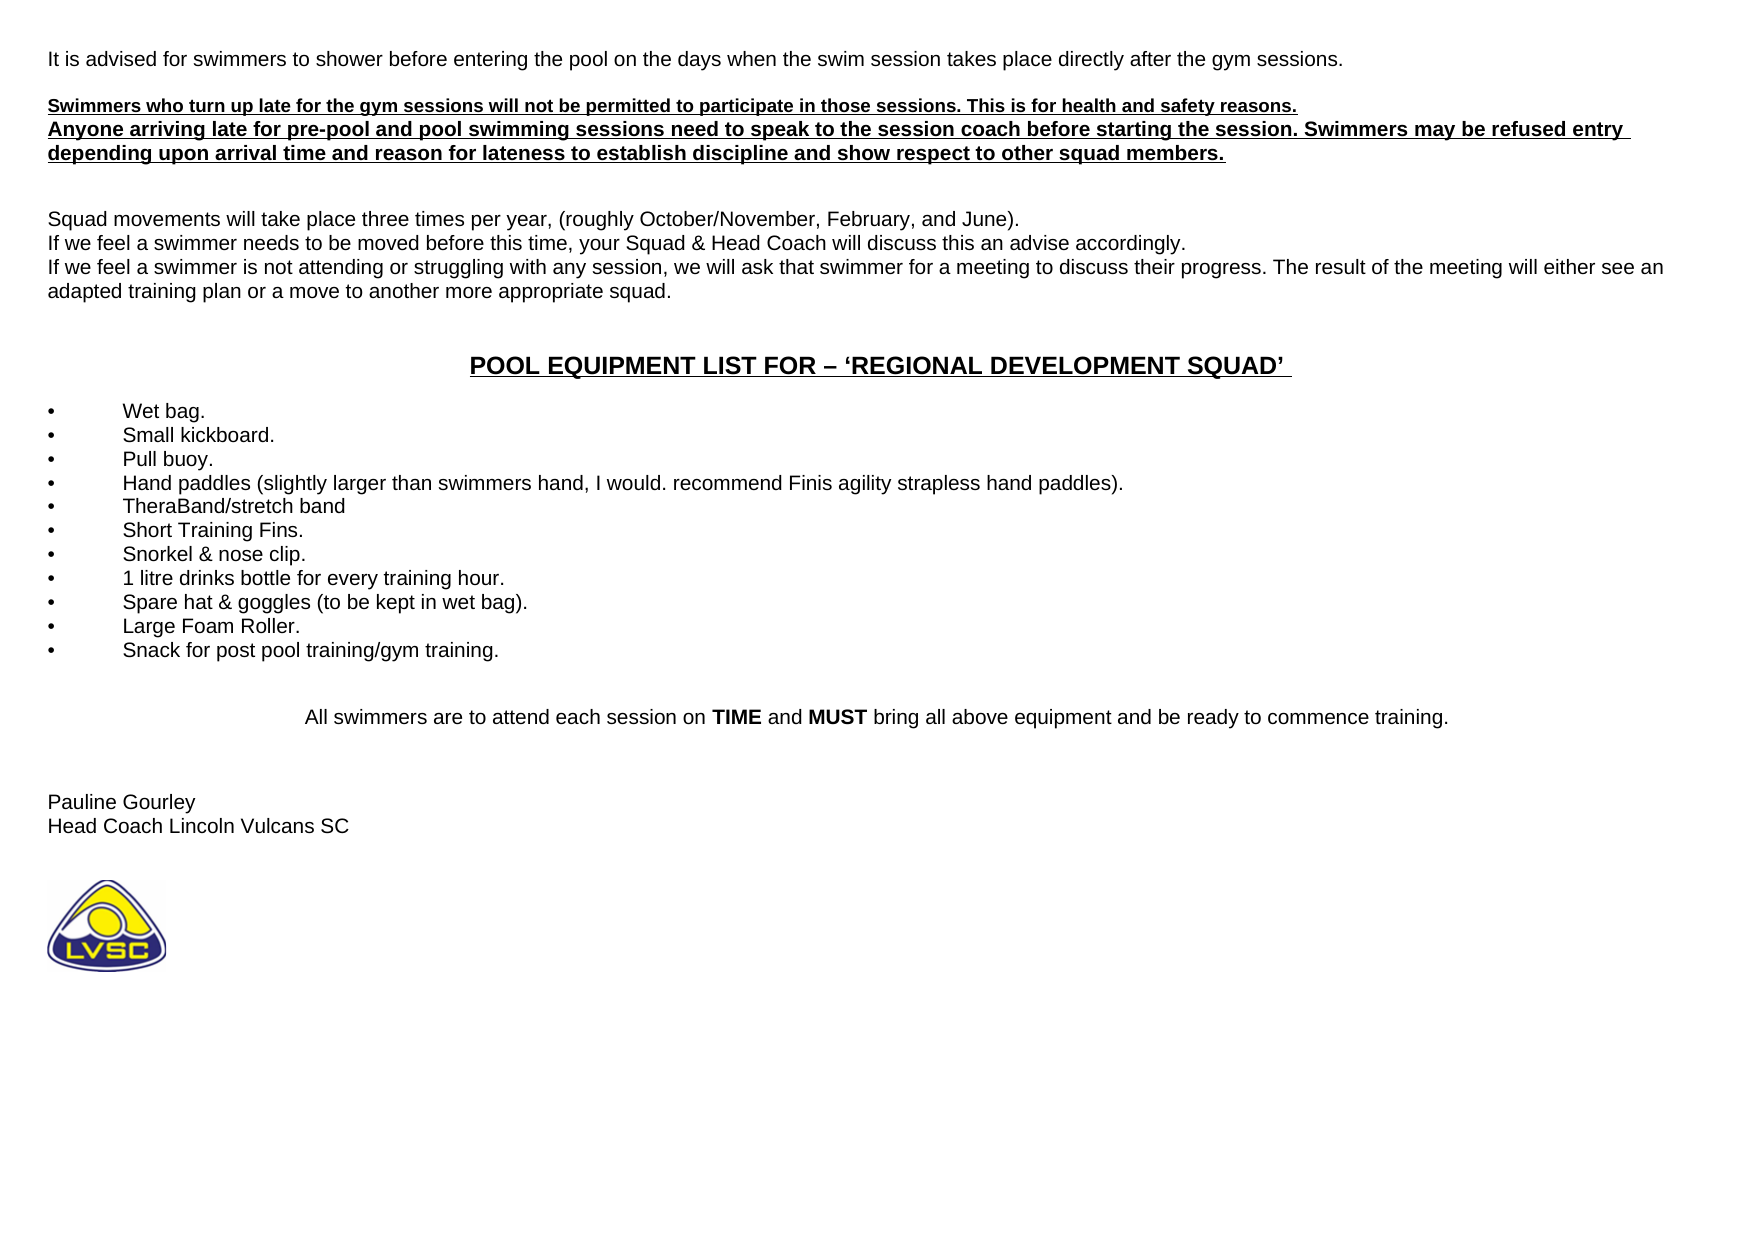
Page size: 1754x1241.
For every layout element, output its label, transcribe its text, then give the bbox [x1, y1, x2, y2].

text POOL EQUIPMENT LIST FOR – ‘REGIONAL DEVELOPMENT SQUAD’ [47, 351, 1707, 379]
text Squad movements will take place three times per year, (roughly October/November, February, and June). [47, 207, 1707, 231]
text • Large Foam Roller. [47, 614, 1707, 638]
text • Short Training Fins. [47, 518, 1707, 542]
text • 1 litre drinks bottle for every training hour. [47, 566, 1707, 590]
text If we feel a swimmer is not attending or struggling with any session, we will ask that swimmer for a meeting to discuss their progress. The result of the meeting will either see an adapted training plan or a move to another more appropriate squad. [47, 255, 1707, 303]
text It is advised for swimmers to shower before entering the pool on the days when the swim session takes place directly after the gym sessions. [47, 47, 1707, 71]
text • Wet bag. [47, 398, 1707, 422]
text If we feel a swimmer needs to be moved before this time, your Squad & Head Coach will discuss this an advise accordingly. [47, 231, 1707, 255]
text Swimmers who turn up late for the gym sessions will not be permitted to participate in those sessions. This is for health and safety reasons. [47, 95, 1707, 117]
picture [47, 880, 167, 972]
text • Hand paddles (slightly larger than swimmers hand, I would. recommend Finis agility strapless hand paddles). [47, 470, 1707, 494]
text • Snorkel & nose clip. [47, 542, 1707, 566]
text Head Coach Lincoln Vulcans SC [47, 813, 1707, 837]
text All swimmers are to attend each session on TIME and MUST bring all above equipment and be ready to commence training. [47, 704, 1707, 728]
text • Spare hat & goggles (to be kept in wet bag). [47, 590, 1707, 614]
text Anyone arriving late for pre-pool and pool swimming sessions need to speak to the session coach before starting the session. Swimmers may be refused entry depending upon arrival time and reason for lateness to establish discipline and show respect to other squad members. [47, 117, 1707, 165]
text • Snack for post pool training/gym training. [47, 638, 1707, 662]
text • TheraBand/stretch band [47, 494, 1707, 518]
text Pauline Gourley [47, 789, 1707, 813]
text • Pull buoy. [47, 446, 1707, 470]
text • Small kickboard. [47, 422, 1707, 446]
